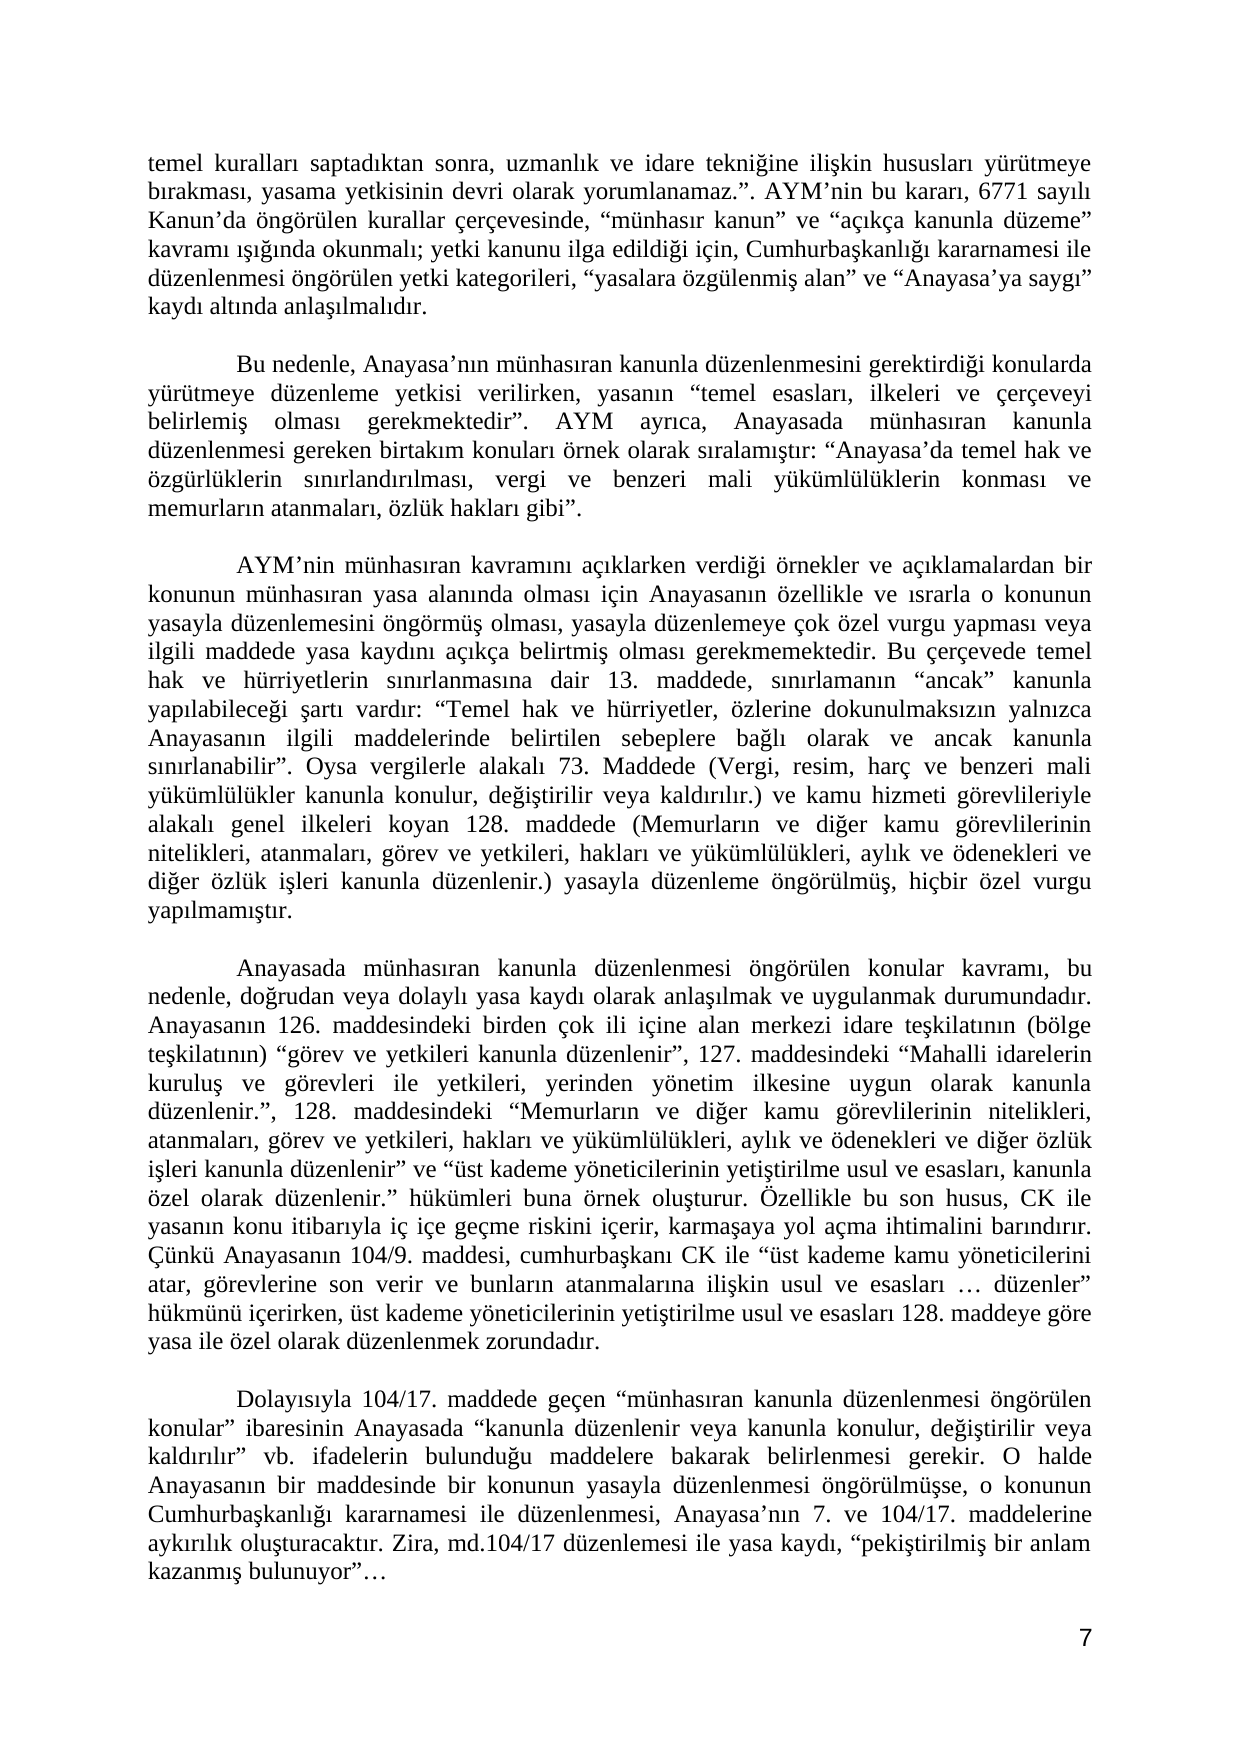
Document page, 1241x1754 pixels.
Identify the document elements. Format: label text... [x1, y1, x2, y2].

text AYM’nin münhasıran kavramını açıklarken verdiği örnekler ve açıklamalardan bir konunun münhasıran yasa alanında olması için Anayasanın özellikle ve ısrarla o konunun yasayla düzenlemesini öngörmüş olması, yasayla düzenlemeye çok özel vurgu yapması veya ilgili maddede yasa kaydını açıkça belirtmiş olması gerekmemektedir. Bu çerçevede temel hak ve hürriyetlerin sınırlanmasına dair 13. maddede, sınırlamanın “ancak” kanunla yapılabileceği şartı vardır: “Temel hak ve hürriyetler, özlerine dokunulmaksızın yalnızca Anayasanın ilgili maddelerinde belirtilen sebeplere bağlı olarak ve ancak kanunla sınırlanabilir”. Oysa vergilerle alakalı 73. Maddede (Vergi, resim, harç ve benzeri mali yükümlülükler kanunla konulur, değiştirilir veya kaldırılır.) ve kamu hizmeti görevlileriyle alakalı genel ilkeleri koyan 128. maddede (Memurların ve diğer kamu görevlilerinin nitelikleri, atanmaları, görev ve yetkileri, hakları ve yükümlülükleri, aylık ve ödenekleri ve diğer özlük işleri kanunla düzenlenir.) yasayla düzenleme öngörülmüş, hiçbir özel vurgu yapılmamıştır. [148, 550, 1093, 924]
text Bu nedenle, Anayasa’nın münhasıran kanunla düzenlenmesini gerektirdiği konularda yürütmeye düzenleme yetkisi verilirken, yasanın “temel esasları, ilkeleri ve çerçeveyi belirlemiş olması gerekmektedir”. AYM ayrıca, Anayasada münhasıran kanunla düzenlenmesi gereken birtakım konuları örnek olarak sıralamıştır: “Anayasa’da temel hak ve özgürlüklerin sınırlandırılması, vergi ve benzeri mali yükümlülüklerin konması ve memurların atanmaları, özlük hakları gibi”. [148, 349, 1093, 521]
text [148, 148, 1093, 320]
text Anayasada münhasıran kanunla düzenlenmesi öngörülen konular kavramı, bu nedenle, doğrudan veya dolaylı yasa kaydı olarak anlaşılmak ve uygulanmak durumundadır. Anayasanın 126. maddesindeki birden çok ili içine alan merkezi idare teşkilatının (bölge teşkilatının) “görev ve yetkileri kanunla düzenlenir”, 127. maddesindeki “Mahalli idarelerin kuruluş ve görevleri ile yetkileri, yerinden yönetim ilkesine uygun olarak kanunla düzenlenir.”, 128. maddesindeki “Memurların ve diğer kamu görevlilerinin nitelikleri, atanmaları, görev ve yetkileri, hakları ve yükümlülükleri, aylık ve ödenekleri ve diğer özlük işleri kanunla düzenlenir” ve “üst kademe yöneticilerinin yetiştirilme usul ve esasları, kanunla özel olarak düzenlenir.” hükümleri buna örnek oluşturur. Özellikle bu son husus, CK ile yasanın konu itibarıyla iç içe geçme riskini içerir, karmaşaya yol açma ihtimalini barındırır. Çünkü Anayasanın 104/9. maddesi, cumhurbaşkanı CK ile “üst kademe kamu yöneticilerini atar, görevlerine son verir ve bunların atanmalarına ilişkin usul ve esasları … düzenler” hükmünü içerirken, üst kademe yöneticilerinin yetiştirilme usul ve esasları 128. maddeye göre yasa ile özel olarak düzenlenmek zorundadır. [148, 953, 1093, 1355]
text Dolayısıyla 104/17. maddede geçen “münhasıran kanunla düzenlenmesi öngörülen konular” ibaresinin Anayasada “kanunla düzenlenir veya kanunla konulur, değiştirilir veya kaldırılır” vb. ifadelerin bulunduğu maddelere bakarak belirlenmesi gerekir. O halde Anayasanın bir maddesinde bir konunun yasayla düzenlenmesi öngörülmüşse, o konunun Cumhurbaşkanlığı kararnamesi ile düzenlenmesi, Anayasa’nın 7. ve 104/17. maddelerine aykırılık oluşturacaktır. Zira, md.104/17 düzenlemesi ile yasa kaydı, “pekiştirilmiş bir anlam kazanmış bulunuyor”… [148, 1384, 1093, 1585]
